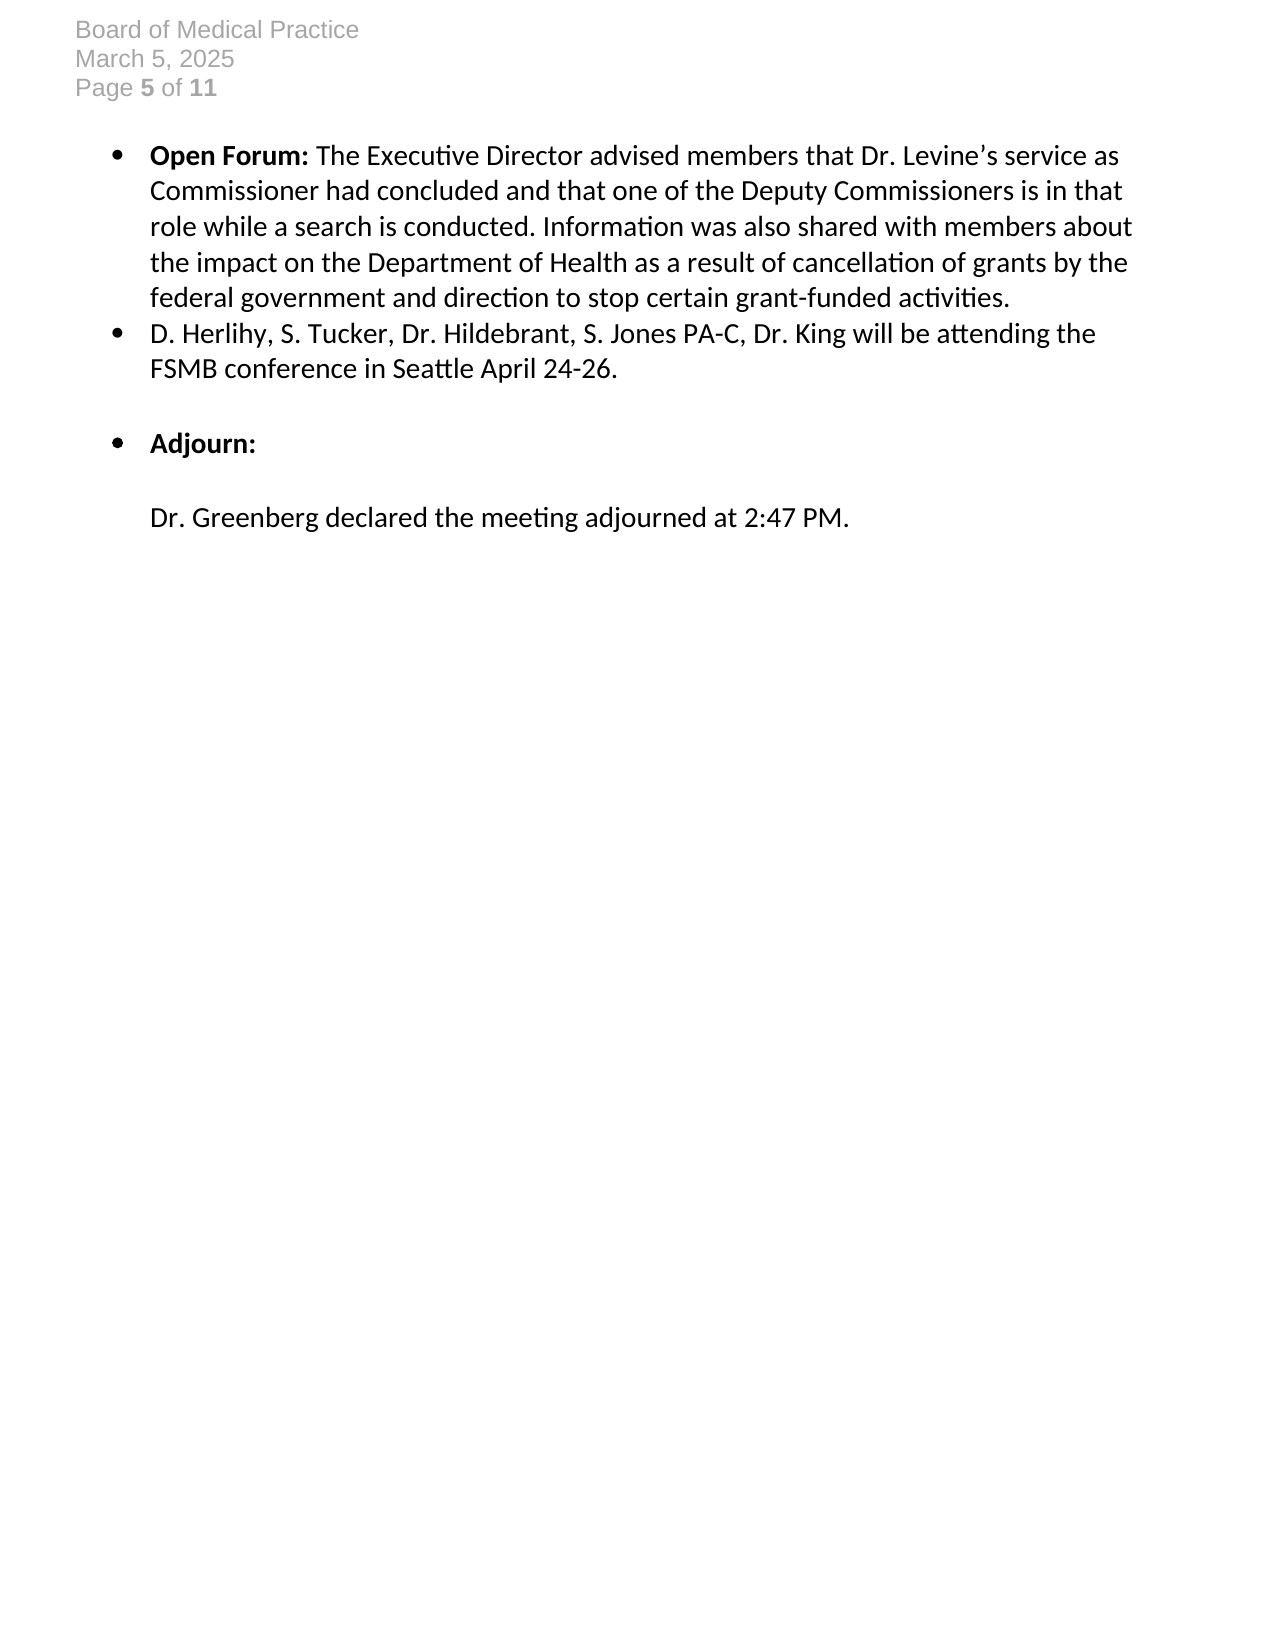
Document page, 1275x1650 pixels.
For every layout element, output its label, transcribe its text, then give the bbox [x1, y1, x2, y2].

list Dr. Greenberg declared the meeting adjourned at 2:47 PM. [150, 499, 1200, 534]
list Open Forum: The Executive Director advised members that Dr. Levine’s service as Commissioner had concluded and that one of the Deputy Commissioners is in that role while a search is conducted. Information was also shared with members about the impact on the Department of Health as a result of cancellation of grants by the federal government and direction to stop certain grant-funded activities. [112, 137, 1136, 315]
list Adjourn: [112, 425, 1136, 460]
list D. Herlihy, S. Tucker, Dr. Hildebrant, S. Jones PA-C, Dr. King will be attending the FSMB conference in Seattle April 24-26. [112, 315, 1136, 386]
